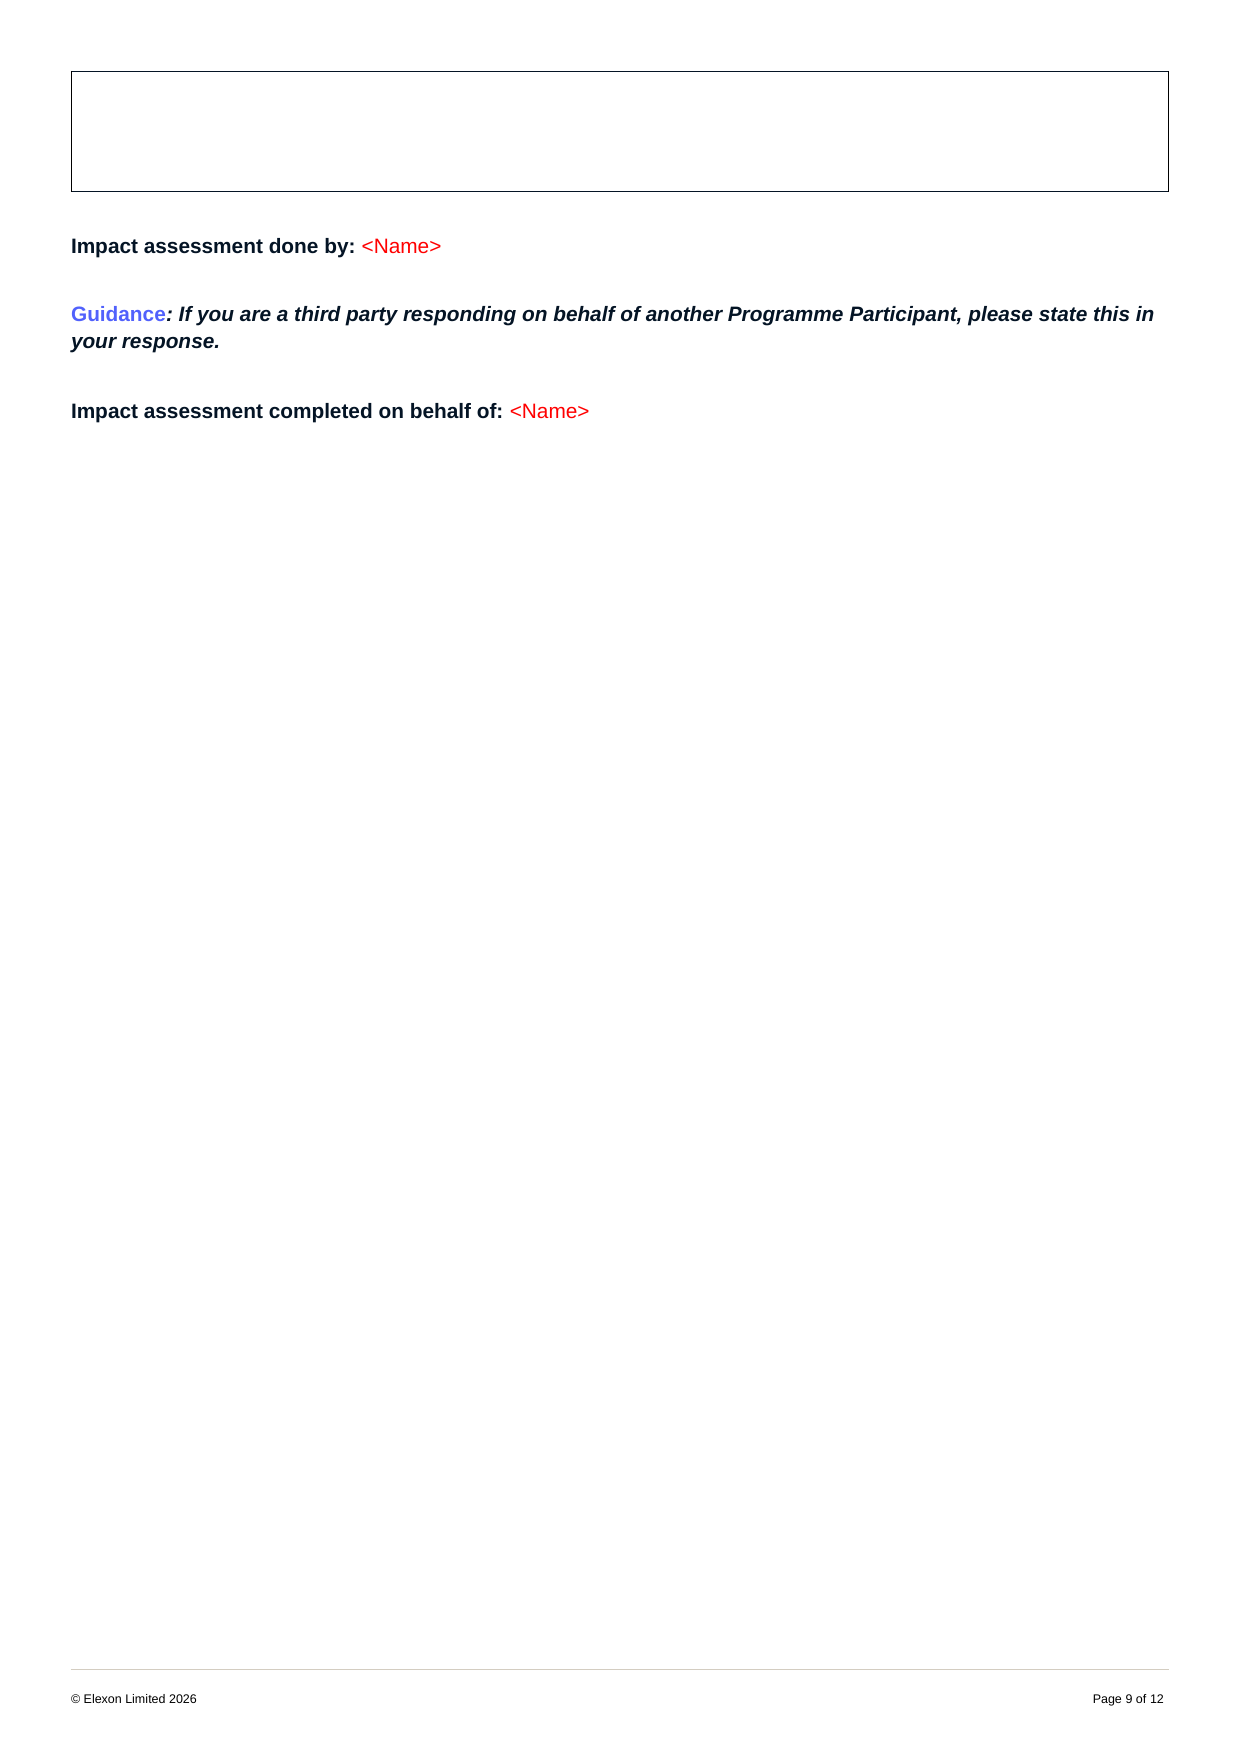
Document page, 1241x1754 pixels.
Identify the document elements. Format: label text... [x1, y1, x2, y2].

text Impact assessment done by: <Name> [71, 231, 1169, 258]
table_cell [72, 72, 1168, 191]
text Impact assessment completed on behalf of: <Name> [71, 396, 1169, 423]
text Guidance: If you are a third party responding on behalf of another Programme Participant, please state this in your response. [71, 300, 1169, 354]
